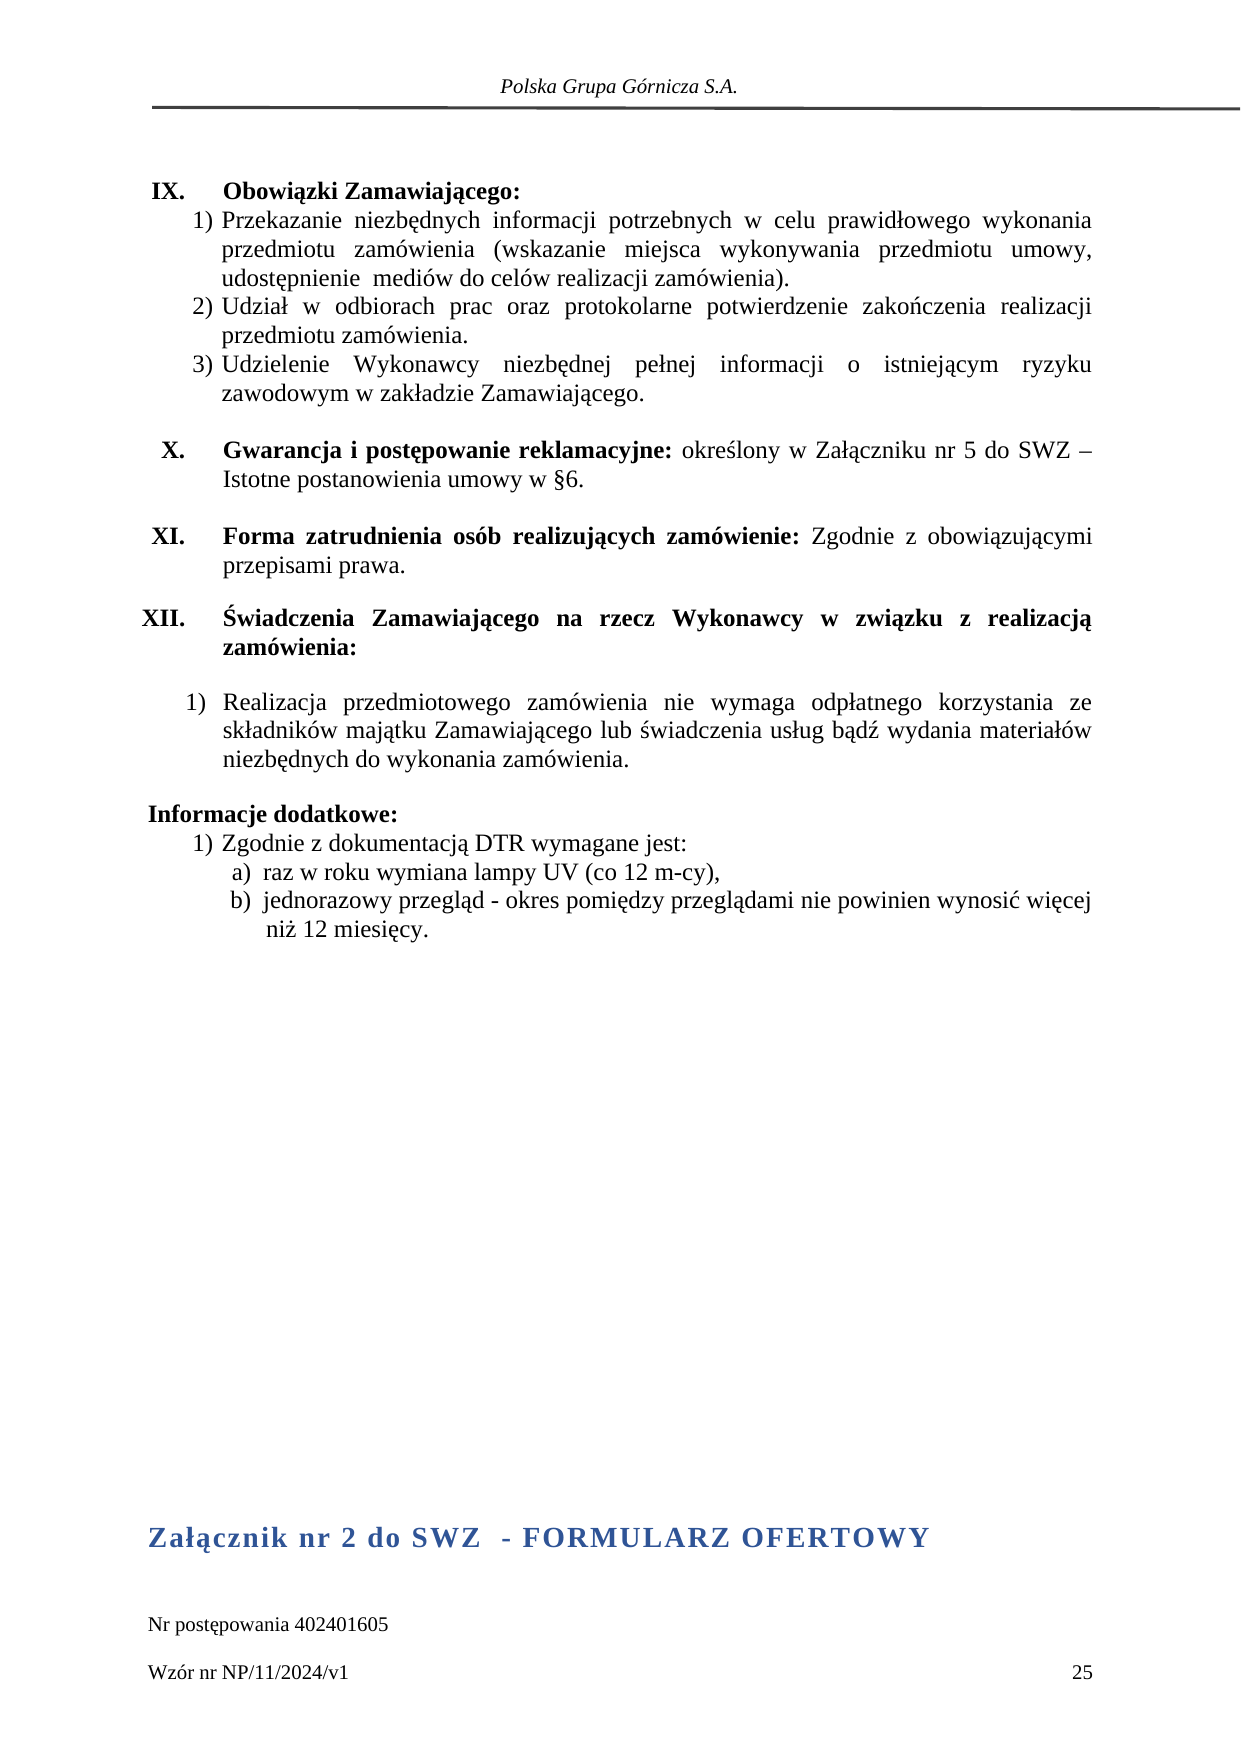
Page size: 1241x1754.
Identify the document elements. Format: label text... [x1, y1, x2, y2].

list Realizacja przedmiotowego zamówienia nie wymaga odpłatnego korzystania ze składników majątku Zamawiającego lub świadczenia usług bądź wydania materiałów niezbędnych do wykonania zamówienia. [185, 687, 1093, 773]
list Obowiązki Zamawiającego: [185, 176, 1093, 205]
list Gwarancja i postępowanie reklamacyjne: określony w Załączniku nr 5 do SWZ – Istotne postanowienia umowy w §6. [185, 435, 1093, 493]
list jednorazowy przegląd - okres pomiędzy przeglądami nie powinien wynosić więcej niż 12 miesięcy. [251, 886, 1093, 943]
list Forma zatrudnienia osób realizujących zamówienie: Zgodnie z obowiązującymi przepisami prawa. [185, 521, 1093, 579]
list raz w roku wymiana lampy UV (co 12 m-cy), [251, 857, 1093, 886]
text Informacje dodatkowe: [148, 799, 1093, 828]
list Zgodnie z dokumentacją DTR wymagane jest: [192, 828, 1093, 857]
list Udzielenie Wykonawcy niezbędnej pełnej informacji o istniejącym ryzyku zawodowym w zakładzie Zamawiającego. [192, 349, 1093, 406]
list Świadczenia Zamawiającego na rzecz Wykonawcy w związku z realizacją zamówienia: [185, 603, 1093, 660]
list Przekazanie niezbędnych informacji potrzebnych w celu prawidłowego wykonania przedmiotu zamówienia (wskazanie miejsca wykonywania przedmiotu umowy, udostępnienie mediów do celów realizacji zamówienia). [192, 205, 1093, 291]
list Udział w odbiorach prac oraz protokolarne potwierdzenie zakończenia realizacji przedmiotu zamówienia. [192, 291, 1093, 349]
text Załącznik nr 2 do SWZ - FORMULARZ OFERTOWY [148, 1520, 1093, 1554]
